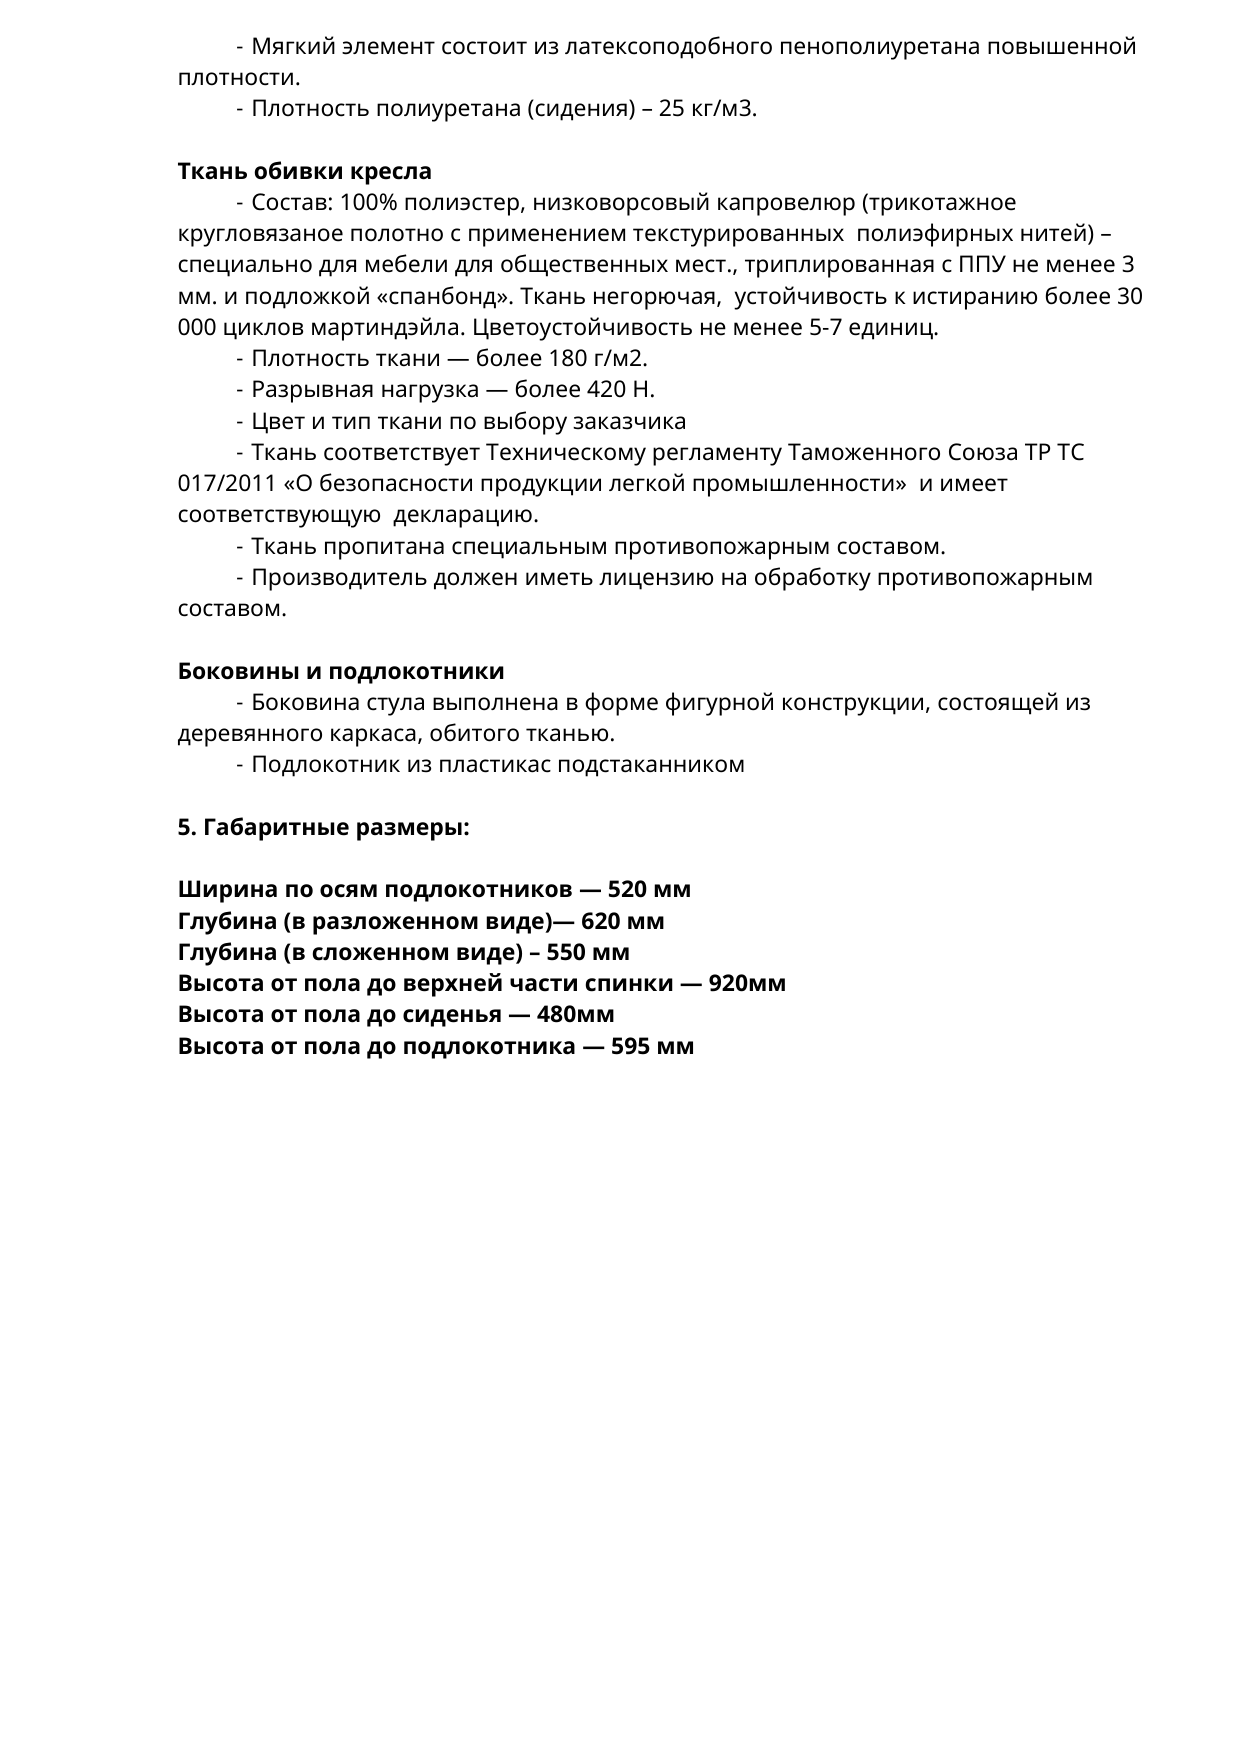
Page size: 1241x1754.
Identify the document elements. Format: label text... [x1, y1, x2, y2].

list Ткань пропитана специальным противопожарным составом. [177, 529, 1152, 561]
list Плотность полиуретана (сидения) – 25 кг/м3. [177, 92, 1152, 123]
text Глубина (в сложенном виде) – 550 мм [177, 936, 1152, 967]
list Мягкий элемент состоит из латексоподобного пенополиуретана повышенной плотности. [177, 29, 1152, 92]
text 5. Габаритные размеры: [177, 811, 1152, 842]
list Плотность ткани — более 180 г/м2. [177, 342, 1152, 373]
text Боковины и подлокотники [177, 654, 1152, 686]
text Высота от пола до сиденья — 480мм [177, 998, 1152, 1029]
list Цвет и тип ткани по выбору заказчика [177, 404, 1152, 436]
list Ткань соответствует Техническому регламенту Таможенного Союза ТР ТС 017/2011 «О безопасности продукции легкой промышленности» и имеет соответствующую декларацию. [177, 436, 1152, 529]
text Высота от пола до подлокотника — 595 мм [177, 1029, 1152, 1061]
text Высота от пола до верхней части спинки — 920мм [177, 967, 1152, 998]
list Производитель должен иметь лицензию на обработку противопожарным составом. [177, 561, 1152, 623]
list Состав: 100% полиэстер, низковорсовый капровелюр (трикотажное кругловязаное полотно с применением текстурированных полиэфирных нитей) – специально для мебели для общественных мест., триплированная с ППУ не менее 3 мм. и подложкой «спанбонд». Ткань негорючая, устойчивость к истиранию более 30 000 циклов мартиндэйла. Цветоустойчивость не менее 5-7 единиц. [177, 186, 1152, 342]
list Подлокотник из пластикас подстаканником [177, 748, 1152, 779]
text Глубина (в разложенном виде)— 620 мм [177, 904, 1152, 936]
list Разрывная нагрузка — более 420 Н. [177, 373, 1152, 404]
text Ширина по осям подлокотников — 520 мм [177, 873, 1152, 904]
text Ткань обивки кресла [177, 154, 1152, 186]
list Боковина стула выполнена в форме фигурной конструкции, состоящей из деревянного каркаса, обитого тканью. [177, 686, 1152, 748]
